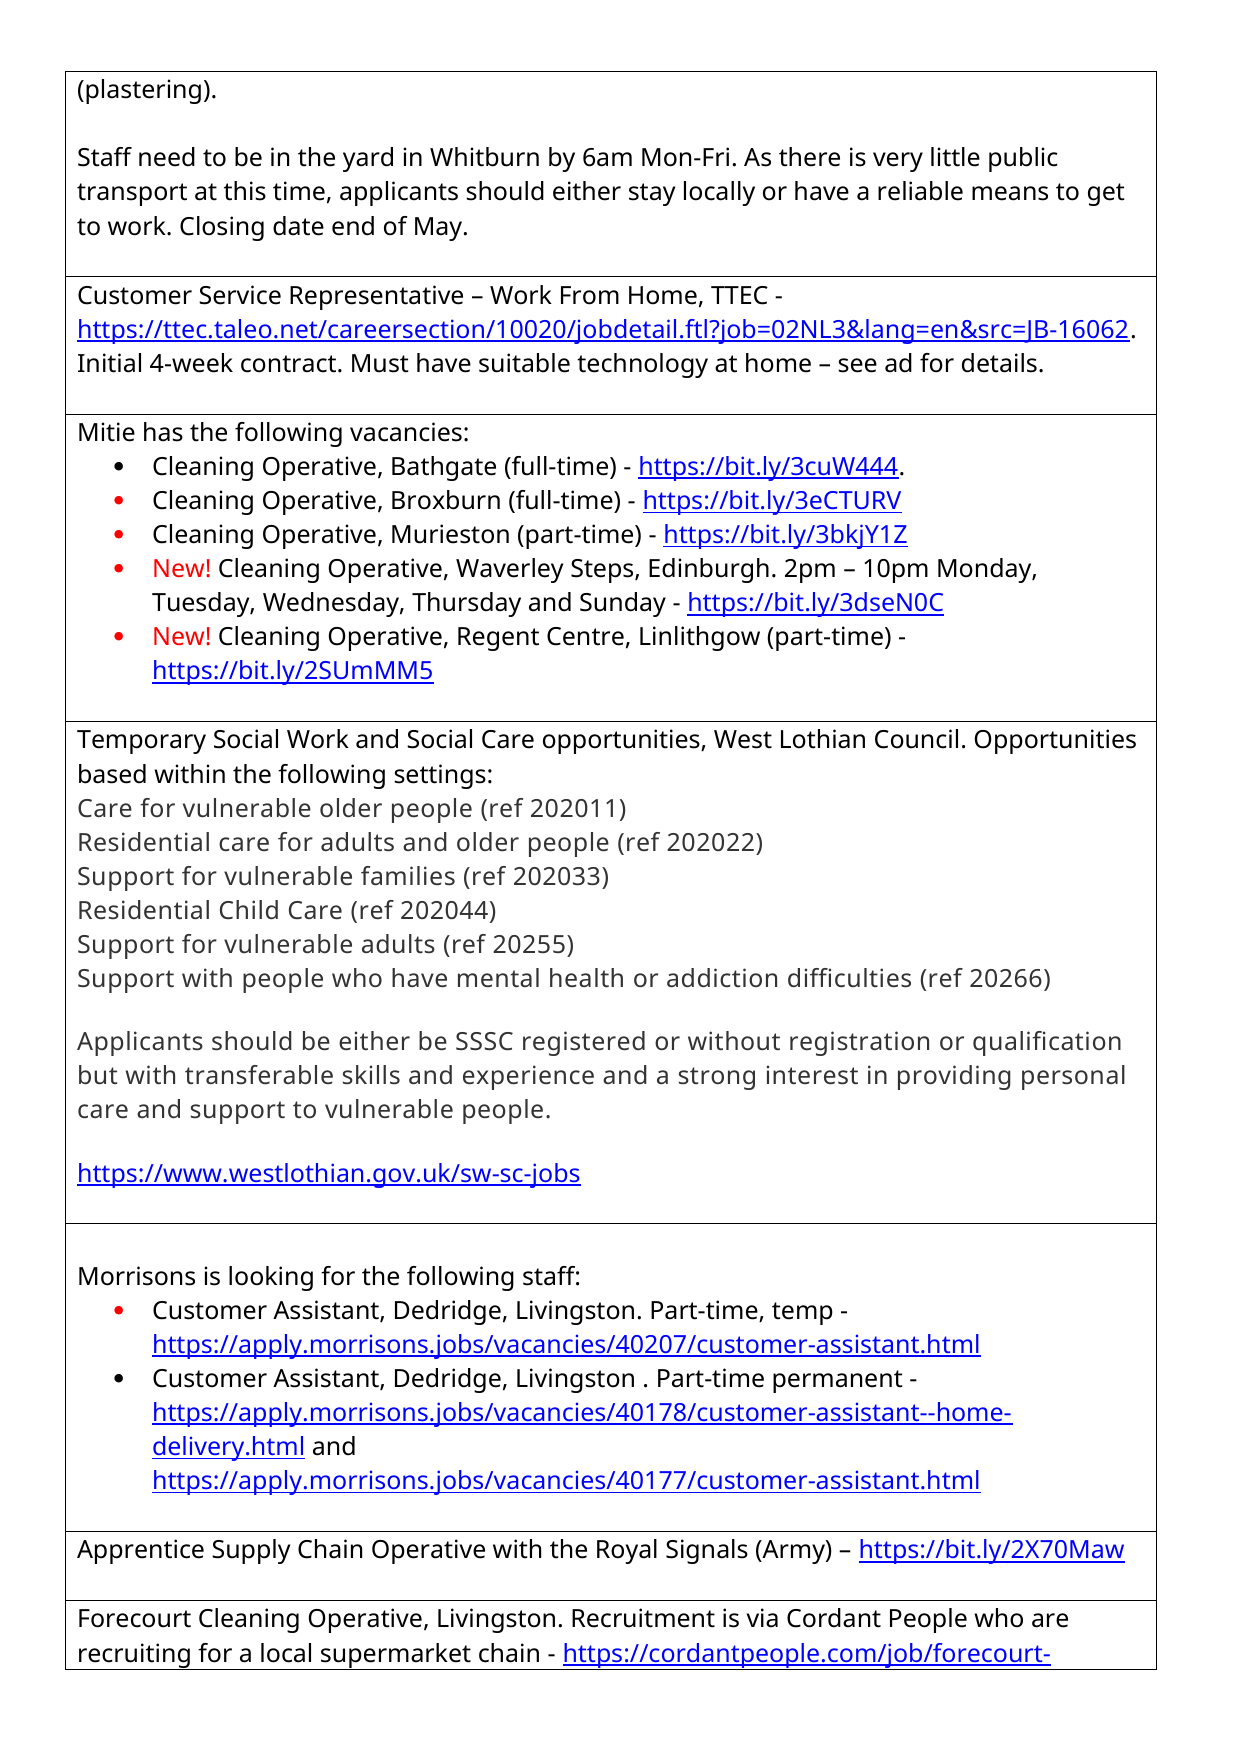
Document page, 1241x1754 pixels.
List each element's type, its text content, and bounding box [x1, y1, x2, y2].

table_cell Temporary Social Work and Social Care opportunities, West Lothian Council. Opportunities based within the following settings: Care for vulnerable older people (ref 202011) Residential care for adults and older people (ref 202022) Support for vulnerable families (ref 202033) Residential Child Care (ref 202044) Support for vulnerable adults (ref 20255) Support with people who have mental health or addiction difficulties (ref 20266) Applicants should be either be SSSC registered or without registration or qualification but with transferable skills and experience and a strong interest in providing personal care and support to vulnerable people. https://www.westlothian.gov.uk/sw-sc-jobs [66, 722, 1156, 1223]
table_cell Mitie has the following vacancies: Cleaning Operative, Bathgate (full-time) - https://bit.ly/3cuW444. Cleaning Operative, Broxburn (full-time) - https://bit.ly/3eCTURV Cleaning Operative, Murieston (part-time) - https://bit.ly/3bkjY1Z New! Cleaning Operative, Waverley Steps, Edinburgh. 2pm – 10pm Monday, Tuesday, Wednesday, Thursday and Sunday - https://bit.ly/3dseN0C New! Cleaning Operative, Regent Centre, Linlithgow (part-time) - https://bit.ly/2SUmMM5 [66, 415, 1156, 721]
table_cell Morrisons is looking for the following staff: Customer Assistant, Dedridge, Livingston. Part-time, temp - https://apply.morrisons.jobs/vacancies/40207/customer-assistant.html Customer Assistant, Dedridge, Livingston . Part-time permanent - https://apply.morrisons.jobs/vacancies/40178/customer-assistant--home-delivery.html and https://apply.morrisons.jobs/vacancies/40177/customer-assistant.html [66, 1224, 1156, 1531]
table_cell Customer Service Representative – Work From Home, TTEC - https://ttec.taleo.net/careersection/10020/jobdetail.ftl?job=02NL3&lang=en&src=JB-16062. Initial 4-week contract. Must have suitable technology at home – see ad for details. [66, 277, 1156, 413]
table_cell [66, 72, 1156, 276]
table_cell Apprentice Supply Chain Operative with the Royal Signals (Army) – https://bit.ly/2X70Maw [66, 1532, 1156, 1600]
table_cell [66, 1601, 1156, 1669]
